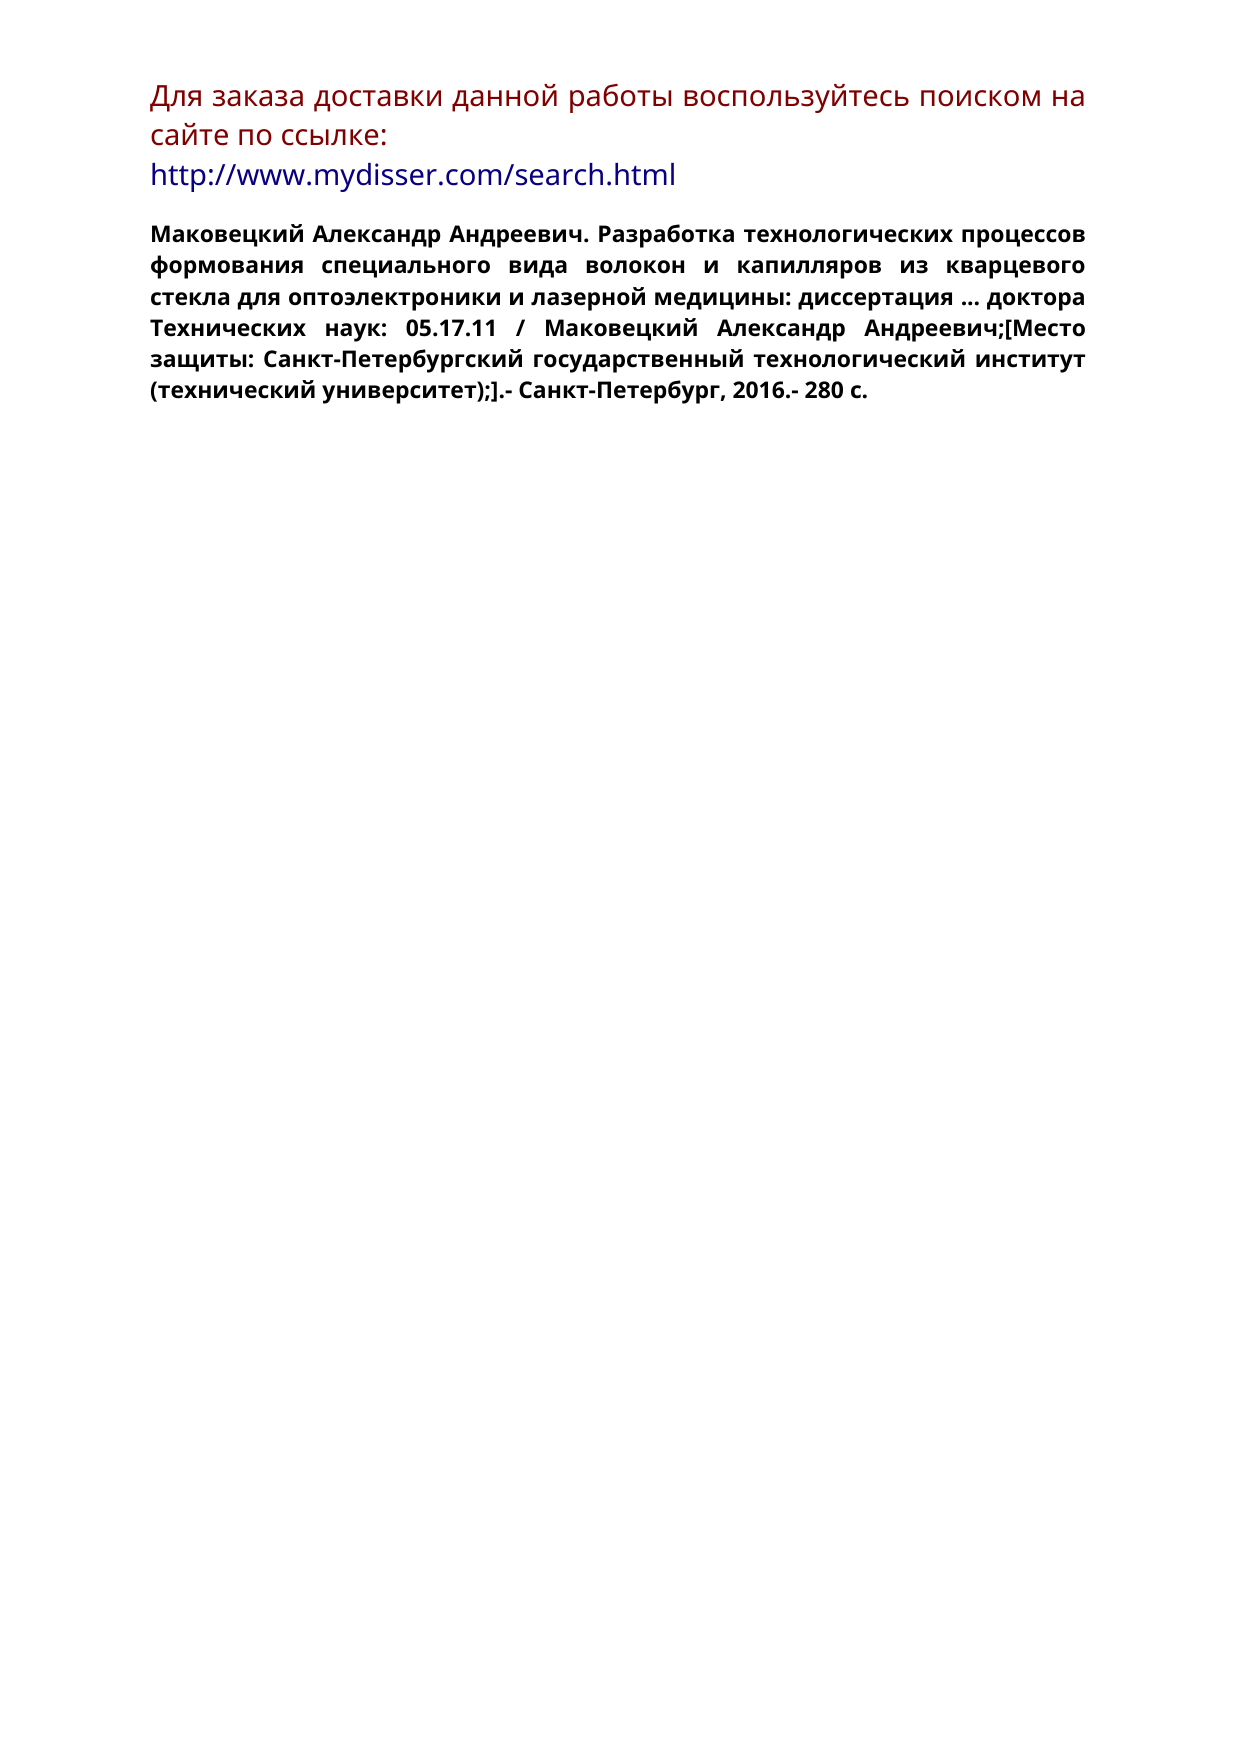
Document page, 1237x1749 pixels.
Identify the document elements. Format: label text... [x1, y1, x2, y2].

text Маковецкий Александр Андреевич. Разработка технологических процессов формования специального вида волокон и капилляров из кварцевого стекла для оптоэлектроники и лазерной медицины: диссертация ... доктора Технических наук: 05.17.11 / Маковецкий Александр Андреевич;[Место защиты: Санкт-Петербургский государственный технологический институт (технический университет);].- Санкт-Петербург, 2016.- 280 с. [150, 218, 1086, 406]
